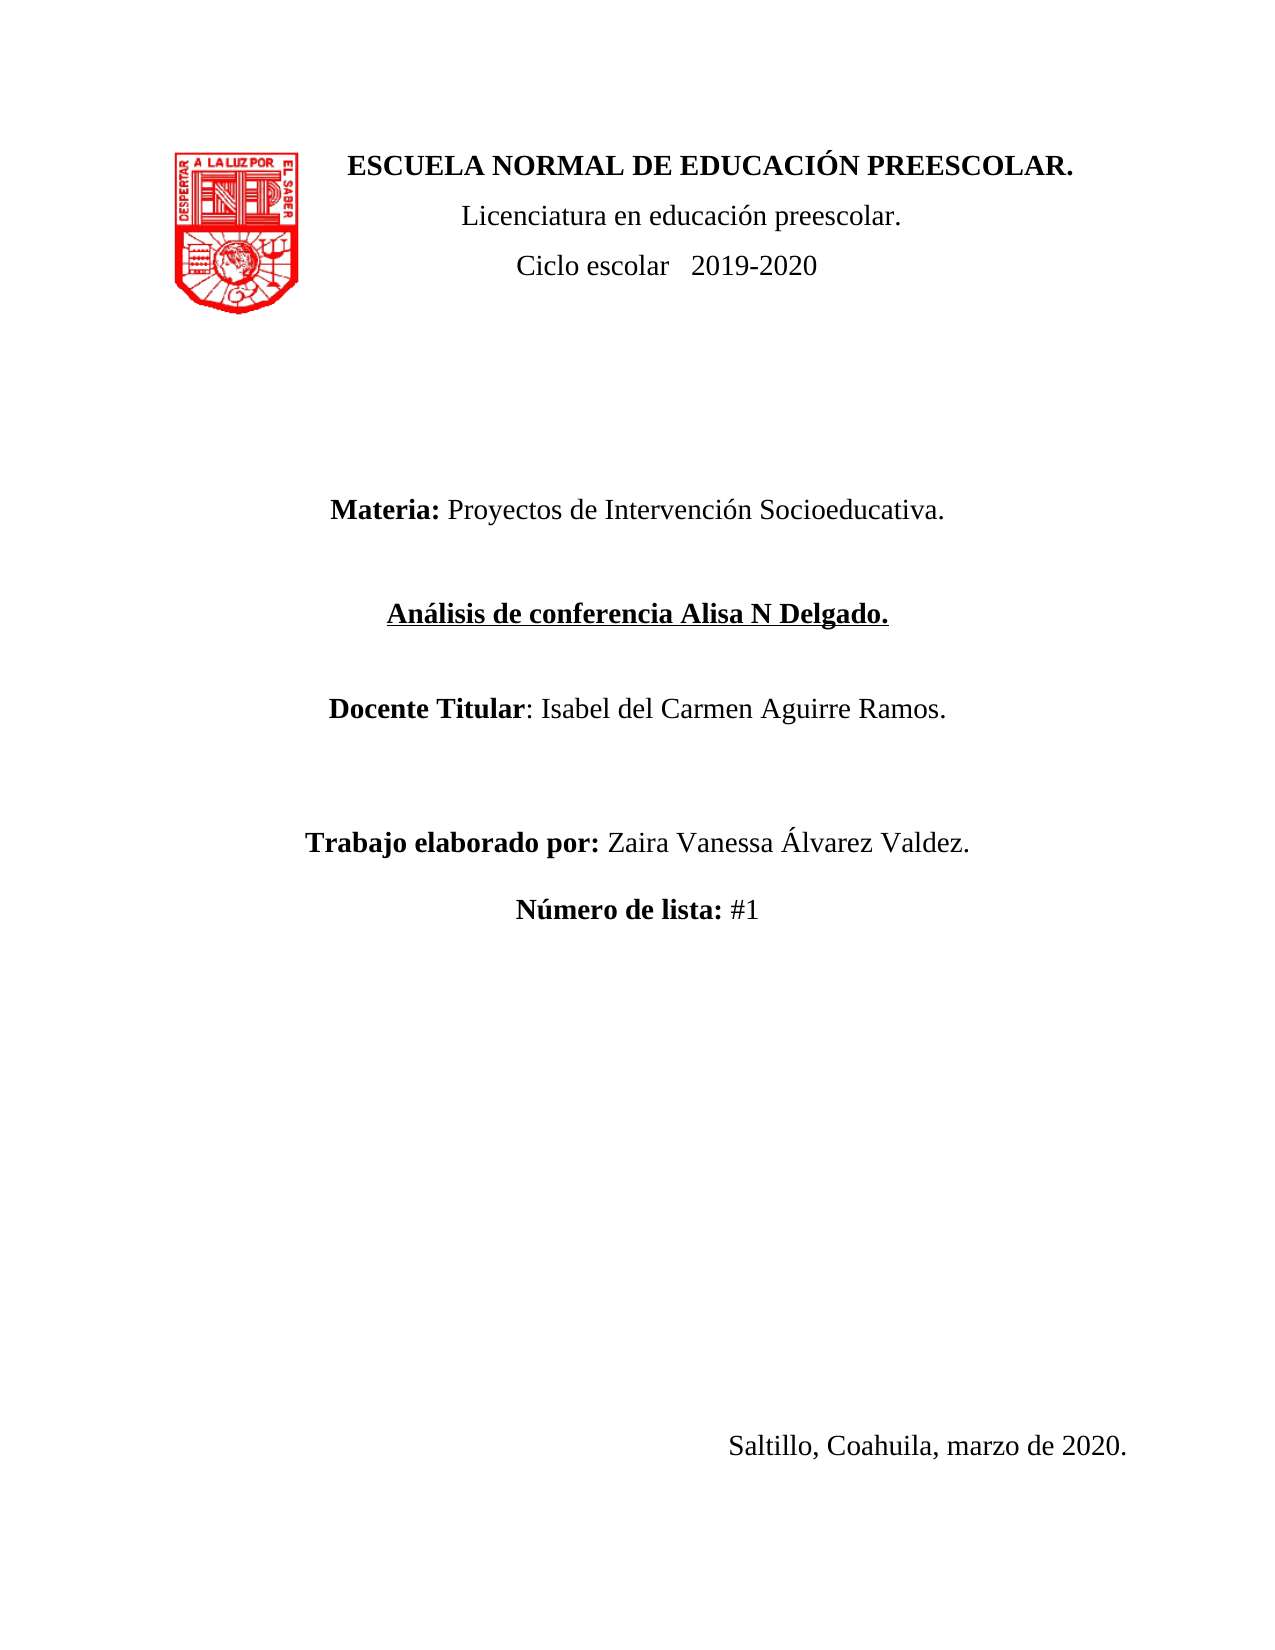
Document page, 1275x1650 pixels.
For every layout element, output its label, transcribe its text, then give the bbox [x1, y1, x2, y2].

text Saltillo, Coahuila, marzo de 2020. [185, 1428, 1127, 1462]
text Análisis de conferencia Alisa N Delgado. [148, 596, 1127, 629]
text Trabajo elaborado por: Zaira Vanessa Álvarez Valdez. [148, 825, 1127, 859]
text Ciclo escolar 2019-2020 [148, 248, 1127, 282]
picture [147, 150, 317, 317]
text Docente Titular: Isabel del Carmen Aguirre Ramos. [148, 691, 1127, 725]
text ESCUELA NORMAL DE EDUCACIÓN PREESCOLAR. [148, 148, 1127, 181]
text Licenciatura en educación preescolar. [148, 198, 1127, 231]
text Número de lista: #1 [148, 892, 1127, 926]
subtitle Materia: Proyectos de Intervención Socioeducativa. [148, 492, 1127, 526]
